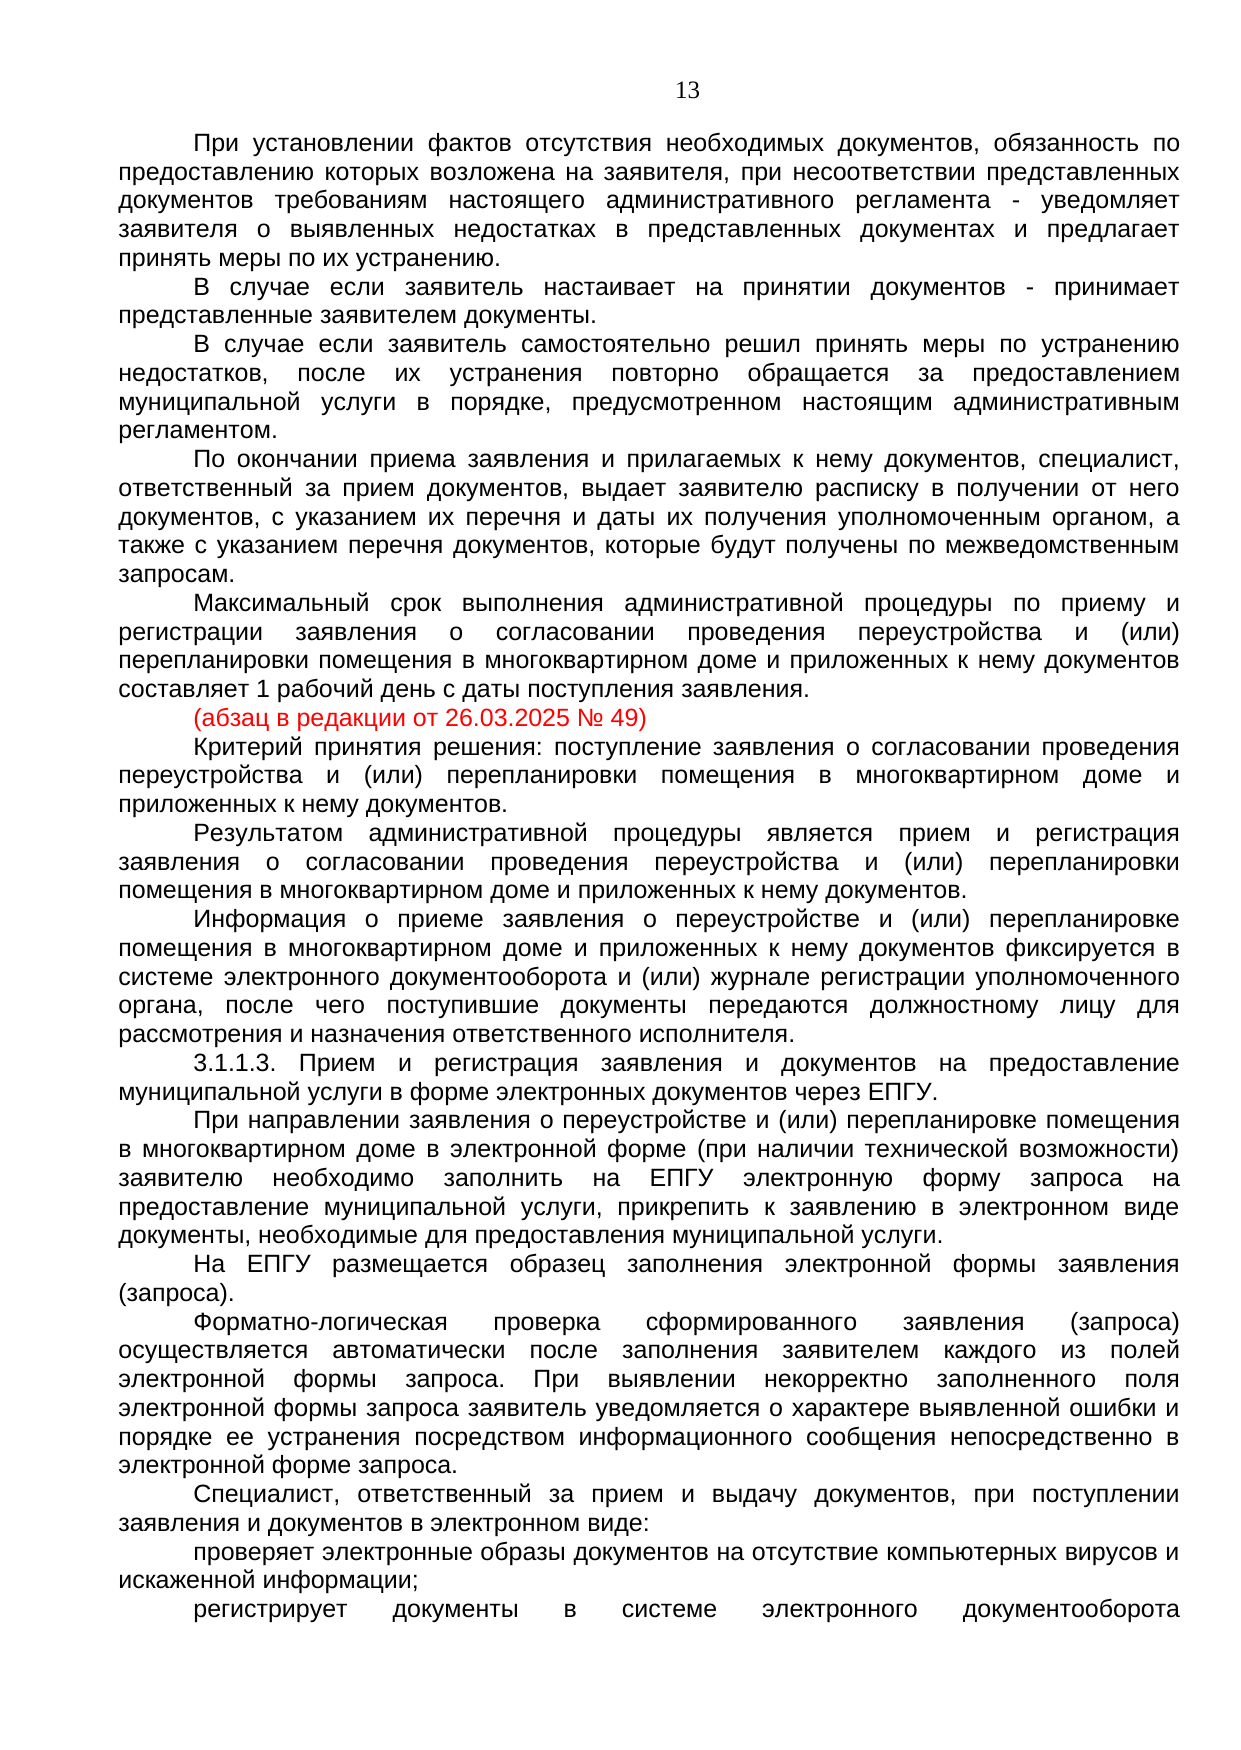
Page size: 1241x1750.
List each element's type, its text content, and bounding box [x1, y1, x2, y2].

text (абзац в редакции от 26.03.2025 № 49) [118, 703, 1181, 732]
text Максимальный срок выполнения административной процедуры по приему и регистрации заявления о согласовании проведения переустройства и (или) перепланировки помещения в многоквартирном доме и приложенных к нему документов составляет 1 рабочий день с даты поступления заявления. [118, 588, 1181, 703]
text 3.1.1.3. Прием и регистрация заявления и документов на предоставление муниципальной услуги в форме электронных документов через ЕПГУ. [118, 1048, 1181, 1105]
text Специалист, ответственный за прием и выдачу документов, при поступлении заявления и документов в электронном виде: [118, 1479, 1181, 1537]
text В случае если заявитель настаивает на принятии документов - принимает представленные заявителем документы. [118, 272, 1181, 329]
text Критерий принятия решения: поступление заявления о согласовании проведения переустройства и (или) перепланировки помещения в многоквартирном доме и приложенных к нему документов. [118, 732, 1181, 818]
text Форматно-логическая проверка сформированного заявления (запроса) осуществляется автоматически после заполнения заявителем каждого из полей электронной формы запроса. При выявлении некорректно заполненного поля электронной формы запроса заявитель уведомляется о характере выявленной ошибки и порядке ее устранения посредством информационного сообщения непосредственно в электронной форме запроса. [118, 1307, 1181, 1479]
text проверяет электронные образы документов на отсутствие компьютерных вирусов и искаженной информации; [118, 1537, 1181, 1594]
text Информация о приеме заявления о переустройстве и (или) перепланировке помещения в многоквартирном доме и приложенных к нему документов фиксируется в системе электронного документооборота и (или) журнале регистрации уполномоченного органа, после чего поступившие документы передаются должностному лицу для рассмотрения и назначения ответственного исполнителя. [118, 904, 1181, 1048]
text На ЕПГУ размещается образец заполнения электронной формы заявления (запроса). [118, 1249, 1181, 1307]
text Результатом административной процедуры является прием и регистрация заявления о согласовании проведения переустройства и (или) перепланировки помещения в многоквартирном доме и приложенных к нему документов. [118, 818, 1181, 904]
text При направлении заявления о переустройстве и (или) перепланировке помещения в многоквартирном доме в электронной форме (при наличии технической возможности) заявителю необходимо заполнить на ЕПГУ электронную форму запроса на предоставление муниципальной услуги, прикрепить к заявлению в электронном виде документы, необходимые для предоставления муниципальной услуги. [118, 1105, 1181, 1249]
text По окончании приема заявления и прилагаемых к нему документов, специалист, ответственный за прием документов, выдает заявителю расписку в получении от него документов, с указанием их перечня и даты их получения уполномоченным органом, а также с указанием перечня документов, которые будут получены по межведомственным запросам. [118, 444, 1181, 588]
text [118, 1594, 1181, 1623]
text В случае если заявитель самостоятельно решил принять меры по устранению недостатков, после их устранения повторно обращается за предоставлением муниципальной услуги в порядке, предусмотренном настоящим административным регламентом. [118, 329, 1181, 444]
text При установлении фактов отсутствия необходимых документов, обязанность по предоставлению которых возложена на заявителя, при несоответствии представленных документов требованиям настоящего административного регламента - уведомляет заявителя о выявленных недостатках в представленных документах и предлагает принять меры по их устранению. [118, 128, 1181, 272]
